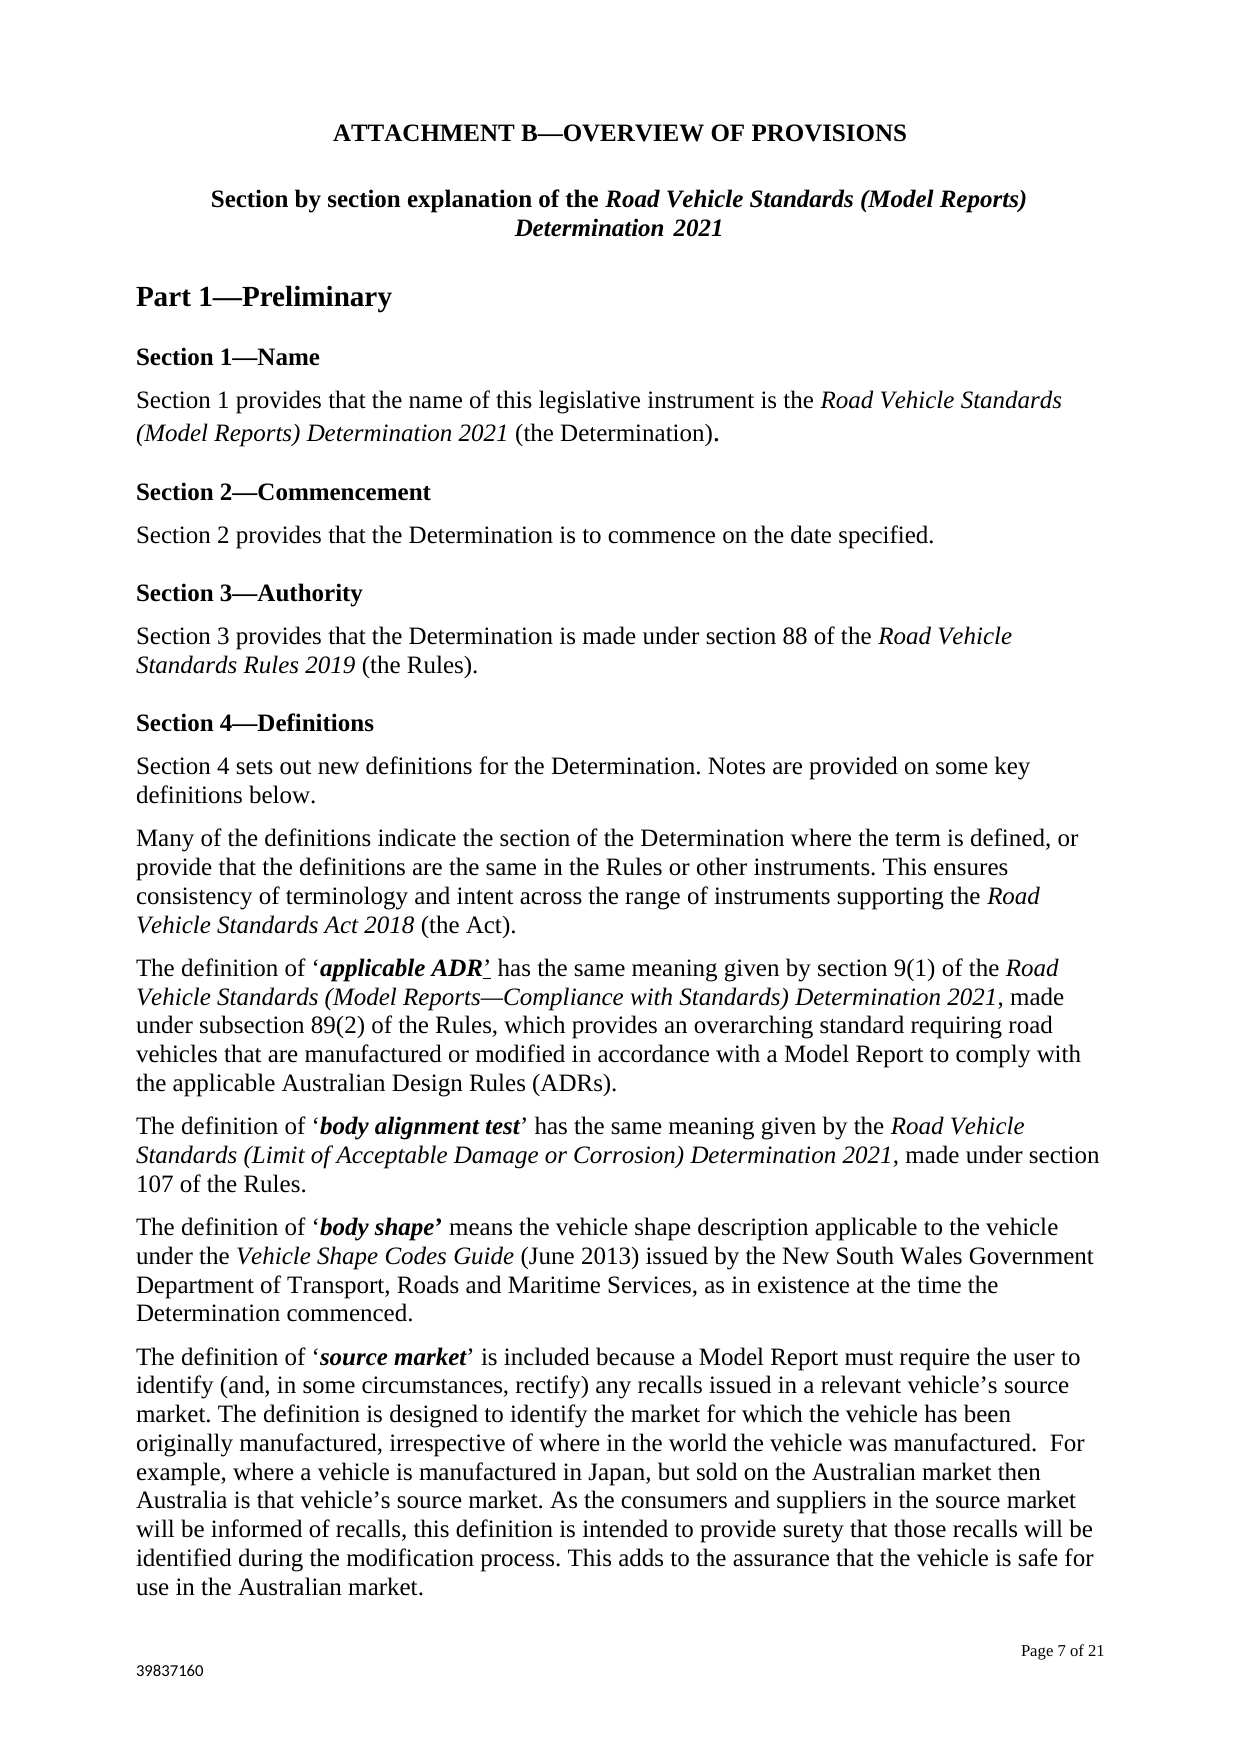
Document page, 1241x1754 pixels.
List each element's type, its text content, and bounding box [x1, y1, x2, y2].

text Many of the definitions indicate the section of the Determination where the term is defined, or provide that the definitions are the same in the Rules or other instruments. This ensures consistency of terminology and intent across the range of instruments supporting the Road Vehicle Standards Act 2018 (the Act). [136, 823, 1104, 938]
list Section 1 provides that the name of this legislative instrument is the Road Vehicle Standards (Model Reports) Determination 2021 (the Determination). [136, 385, 1104, 448]
list Section 2 provides that the Determination is to commence on the date specified. [136, 520, 1104, 549]
list The definition of ‘body alignment test’ has the same meaning given by the Road Vehicle Standards (Limit of Acceptable Damage or Corrosion) Determination 2021, made under section 107 of the Rules. [136, 1111, 1104, 1198]
list Section 3 provides that the Determination is made under section 88 of the Road Vehicle Standards Rules 2019 (the Rules). [136, 621, 1104, 679]
list The definition of ‘source market’ is included because a Model Report must require the user to identify (and, in some circumstances, rectify) any recalls issued in a relevant vehicle’s source market. The definition is designed to identify the market for which the vehicle has been originally manufactured, irrespective of where in the world the vehicle was manufactured. For example, where a vehicle is manufactured in Japan, but sold on the Australian market then Australia is that vehicle’s source market. As the consumers and suppliers in the source market will be informed of recalls, this definition is intended to provide surety that those recalls will be identified during the modification process. This adds to the assurance that the vehicle is safe for use in the Australian market. [136, 1342, 1104, 1601]
text ATTACHMENT B—OVERVIEW OF PROVISIONS [136, 118, 1104, 147]
text Section 4 sets out new definitions for the Determination. Notes are provided on some key definitions below. [136, 751, 1104, 809]
text Part 1—Preliminary [136, 279, 1104, 313]
text Section 2—Commencement [136, 477, 1104, 506]
list The definition of ‘body shape’ means the vehicle shape description applicable to the vehicle under the Vehicle Shape Codes Guide (June 2013) issued by the New South Wales Government Department of Transport, Roads and Maritime Services, as in existence at the time the Determination commenced. [136, 1212, 1104, 1327]
text Section 1—Name [136, 342, 1104, 371]
list The definition of ‘applicable ADR’ has the same meaning given by section 9(1) of the Road Vehicle Standards (Model Reports—Compliance with Standards) Determination 2021, made under subsection 89(2) of the Rules, which provides an overarching standard requiring road vehicles that are manufactured or modified in accordance with a Model Report to comply with the applicable Australian Design Rules (ADRs). [136, 953, 1104, 1097]
text Section 3—Authority [136, 578, 1104, 607]
text Section 4—Definitions [136, 708, 1104, 737]
text Section by section explanation of the Road Vehicle Standards (Model Reports) Determination 2021 [136, 184, 1104, 242]
